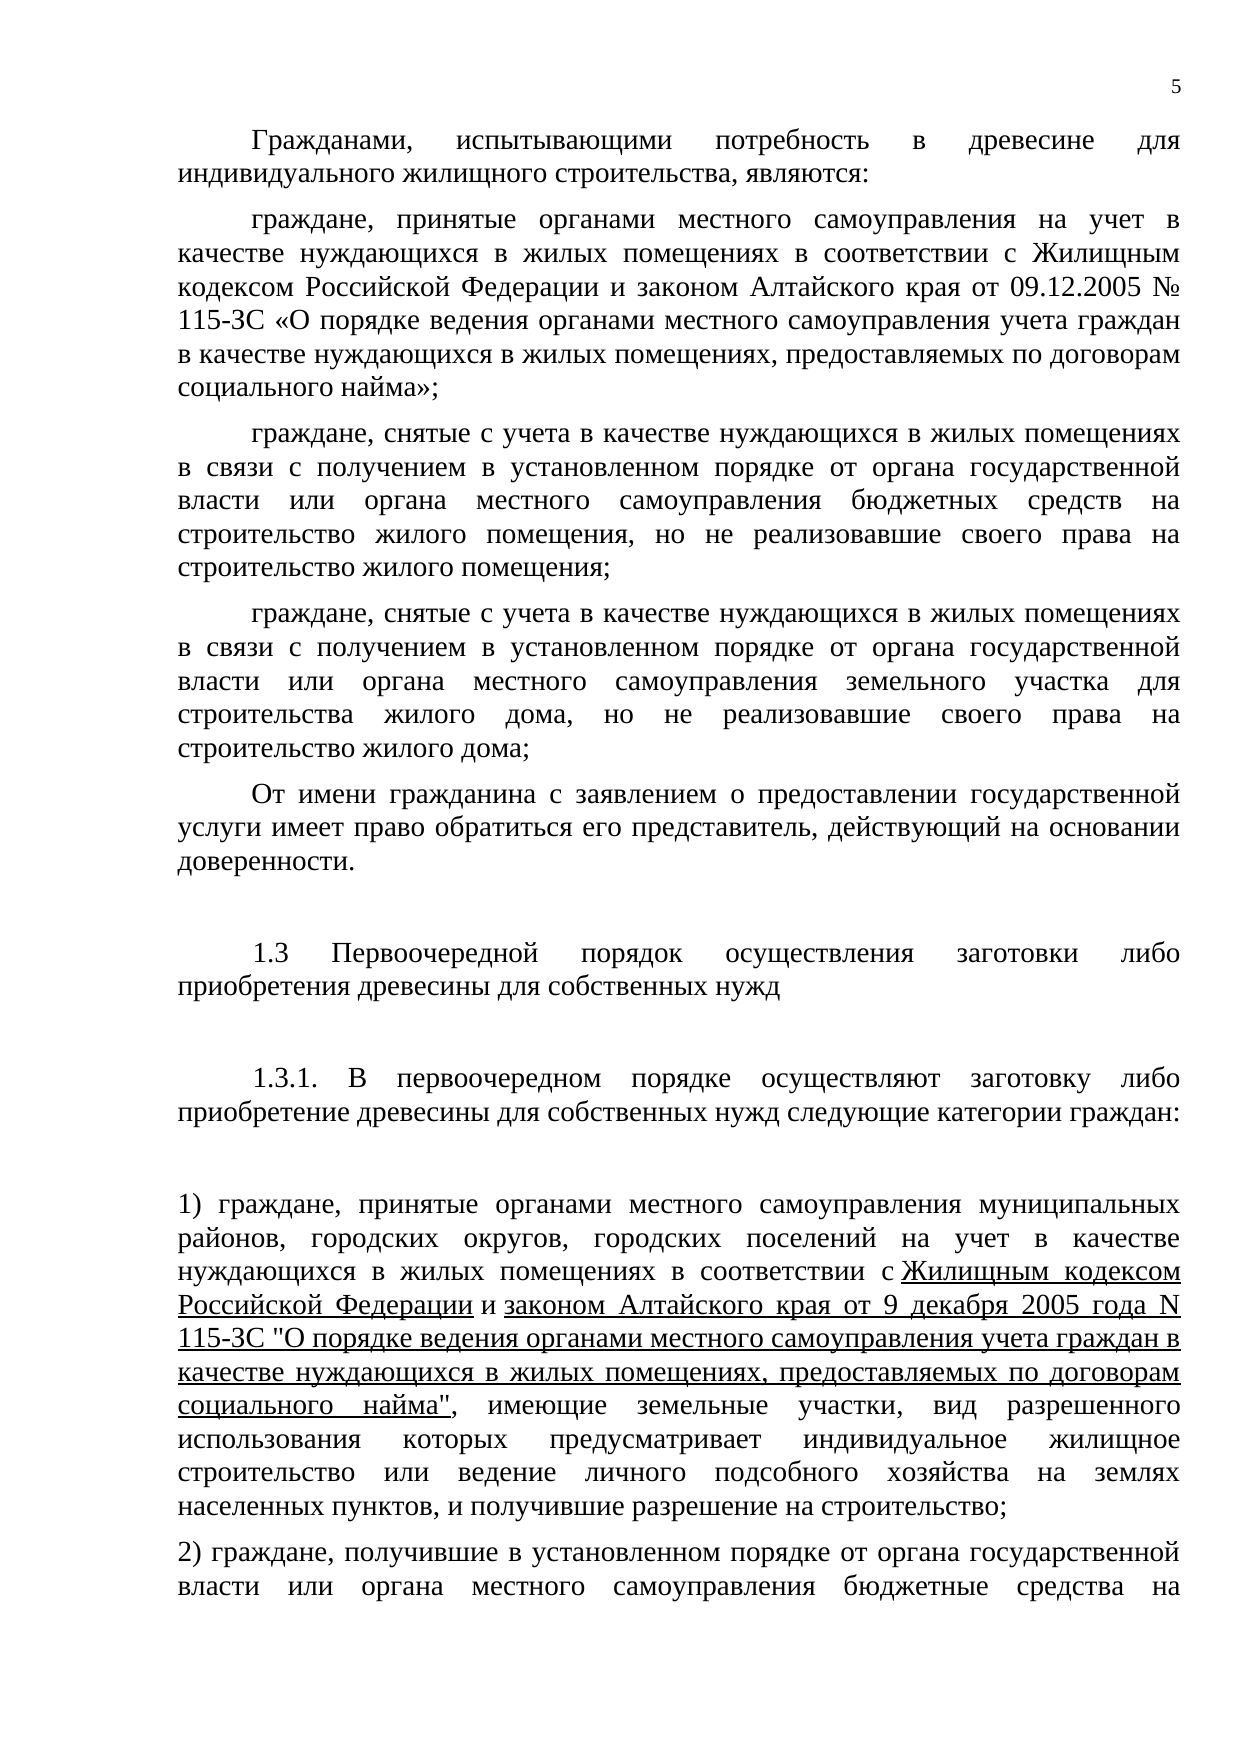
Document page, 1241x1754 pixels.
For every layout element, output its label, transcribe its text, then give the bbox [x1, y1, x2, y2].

text граждане, принятые органами местного самоуправления на учет в качестве нуждающихся в жилых помещениях в соответствии с Жилищным кодексом Российской Федерации и законом Алтайского края от 09.12.2005 № 115-ЗС «О порядке ведения органами местного самоуправления учета граждан в качестве нуждающихся в жилых помещениях, предоставляемых по договорам социального найма»; [177, 202, 1181, 403]
text От имени гражданина с заявлением о предоставлении государственной услуги имеет право обратиться его представитель, действующий на основании доверенности. [177, 776, 1181, 876]
text Гражданами, испытывающими потребность в древесине для индивидуального жилищного строительства, являются: [177, 122, 1181, 189]
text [177, 1534, 1181, 1601]
text 1) граждане, принятые органами местного самоуправления муниципальных районов, городских округов, городских поселений на учет в качестве нуждающихся в жилых помещениях в соответствии с Жилищным кодексом Российской Федерации и законом Алтайского края от 9 декабря 2005 года N 115-ЗС "О порядке ведения органами местного самоуправления учета граждан в качестве нуждающихся в жилых помещениях, предоставляемых по договорам социального найма", имеющие земельные участки, вид разрешенного использования которых предусматривает индивидуальное жилищное строительство или ведение личного подсобного хозяйства на землях населенных пунктов, и получившие разрешение на строительство; [177, 1384, 1181, 1522]
text 1.3.1. В первоочередном порядке осуществляют заготовку либо приобретение древесины для собственных нужд следующие категории граждан: [177, 1061, 1181, 1128]
text граждане, снятые с учета в качестве нуждающихся в жилых помещениях в связи с получением в установленном порядке от органа государственной власти или органа местного самоуправления бюджетных средств на строительство жилого помещения, но не реализовавшие своего права на строительство жилого помещения; [177, 415, 1181, 583]
text 1) граждане, принятые органами местного самоуправления муниципальных районов, городских округов, городских поселений на учет в качестве нуждающихся в жилых помещениях в соответствии с Жилищным кодексом Российской Федерации и законом Алтайского края от 9 декабря 2005 года N 115-ЗС "О порядке ведения органами местного самоуправления учета граждан в качестве нуждающихся в жилых помещениях, предоставляемых по договорам социального найма", имеющие земельные участки, вид разрешенного использования которых предусматривает индивидуальное жилищное строительство или ведение личного подсобного хозяйства на землях населенных пунктов, и получившие разрешение на строительство; [177, 1186, 1181, 1349]
text граждане, снятые с учета в качестве нуждающихся в жилых помещениях в связи с получением в установленном порядке от органа государственной власти или органа местного самоуправления земельного участка для строительства жилого дома, но не реализовавшие своего права на строительство жилого дома; [177, 596, 1181, 763]
text 1.3 Первоочередной порядок осуществления заготовки либо приобретения древесины для собственных нужд [177, 935, 1181, 1002]
